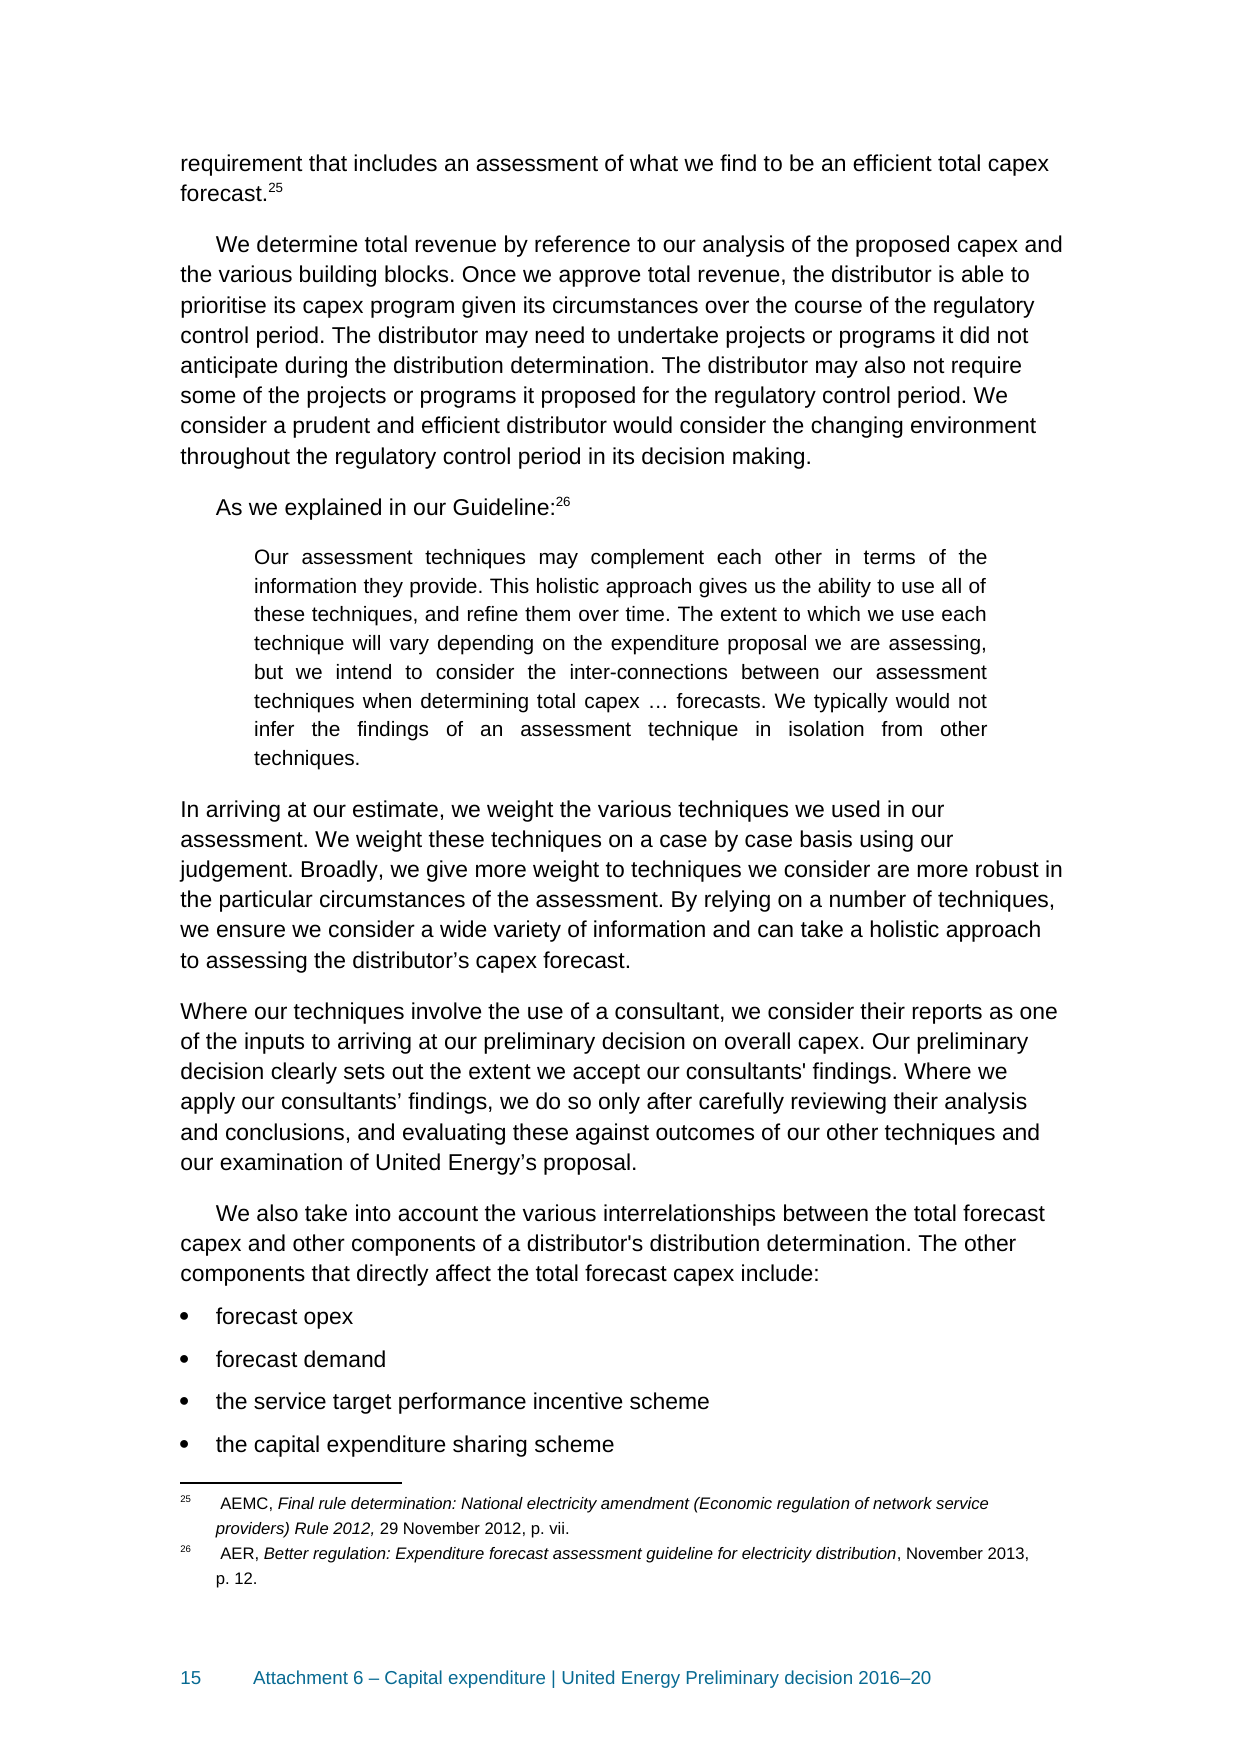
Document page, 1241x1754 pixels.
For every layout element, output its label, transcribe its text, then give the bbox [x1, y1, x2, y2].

picture [723, 1674, 727, 1684]
list As we explained in our Guideline: [180, 494, 1063, 520]
list the capital expenditure sharing scheme [180, 1431, 1063, 1457]
list the service target performance incentive scheme [180, 1388, 1063, 1415]
text Our assessment techniques may complement each other in terms of the information they provide. This holistic approach gives us the ability to use all of these techniques, and refine them over time. The extent to which we use each technique will vary depending on the expenditure proposal we are assessing, but we intend to consider the inter-connections between our assessment techniques when determining total capex … forecasts. We typically would not infer the findings of an assessment technique in isolation from other techniques. [254, 545, 988, 770]
list We also take into account the various interrelationships between the total forecast capex and other components of a distributor's distribution determination. The other components that directly affect the total forecast capex include: [180, 1200, 1063, 1287]
list forecast demand [180, 1346, 1063, 1372]
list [180, 150, 1063, 207]
picture [575, 1674, 579, 1684]
picture [269, 1674, 273, 1684]
picture [296, 1670, 300, 1684]
text In arriving at our estimate, we weight the various techniques we used in our assessment. We weight these techniques on a case by case basis using our judgement. Broadly, we give more weight to techniques we consider are more robust in the particular circumstances of the assessment. By relying on a number of techniques, we ensure we consider a wide variety of information and can take a holistic approach to assessing the distributor’s capex forecast. [180, 796, 1063, 973]
list We determine total revenue by reference to our analysis of the proposed capex and the various building blocks. Once we approve total revenue, the distributor is able to prioritise its capex program given its circumstances over the course of the regulatory control period. The distributor may need to undertake projects or programs it did not anticipate during the distribution determination. The distributor may also not require some of the projects or programs it proposed for the regulatory control period. We consider a prudent and efficient distributor would consider the changing environment throughout the regulatory control period in its decision making. [180, 231, 1063, 469]
list forecast opex [180, 1303, 1063, 1329]
picture [843, 1674, 847, 1684]
text Where our techniques involve the use of a consultant, we consider their reports as one of the inputs to arriving at our preliminary decision on overall capex. Our preliminary decision clearly sets out the extent we accept our consultants' findings. Where we apply our consultants’ findings, we do so only after carefully reviewing their analysis and conclusions, and evaluating these against outcomes of our other techniques and our examination of United Energy’s proposal. [180, 998, 1063, 1175]
